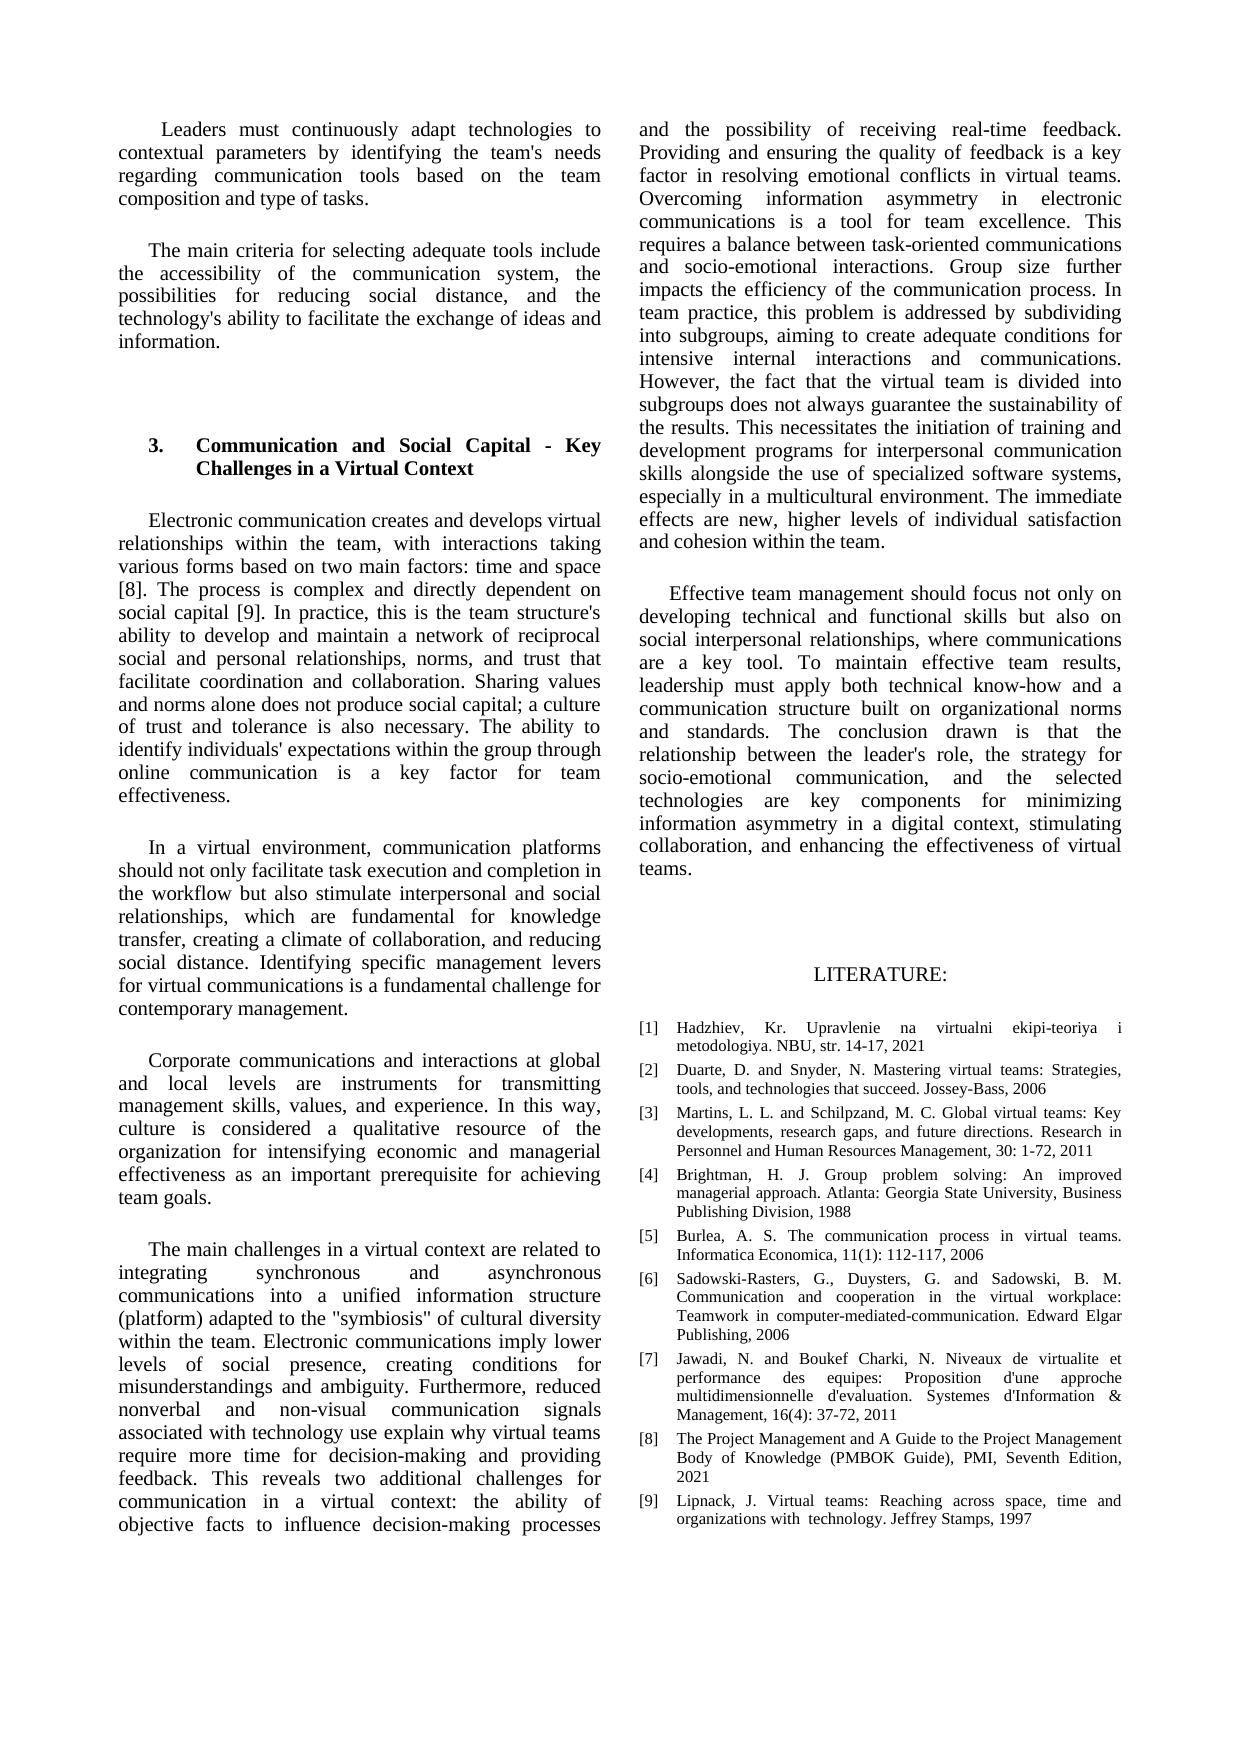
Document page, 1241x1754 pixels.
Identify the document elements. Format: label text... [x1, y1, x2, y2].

text Corporate communications and interactions at global and local levels are instruments for transmitting management skills, values, and experience. In this way, culture is considered a qualitative resource of the organization for intensifying economic and managerial effectiveness as an important prerequisite for achieving team goals. [118, 1049, 601, 1209]
list Communication and Social Capital - Key Challenges in a Virtual Context [148, 434, 601, 480]
text Electronic communication creates and develops virtual relationships within the team, with interactions taking various forms based on two main factors: time and space [8]. The process is complex and directly dependent on social capital [9]. In practice, this is the team structure's ability to develop and maintain a network of reciprocal social and personal relationships, norms, and trust that facilitate coordination and collaboration. Sharing values and norms alone does not produce social capital; a culture of trust and tolerance is also necessary. The ability to identify individuals' expectations within the group through online communication is a key factor for team effectiveness. [118, 509, 601, 807]
text The Project Management and A Guide to the Project Management Body of Knowledge (PMBOK Guide), PMI, Seventh Edition, 2021 [639, 1429, 1122, 1486]
text The main challenges in a virtual context are related to integrating synchronous and asynchronous communications into a unified information structure (platform) adapted to the "symbiosis" of cultural diversity within the team. Electronic communications imply lower levels of social presence, creating conditions for misunderstandings and ambiguity. Furthermore, reduced nonverbal and non-visual communication signals associated with technology use explain why virtual teams require more time for decision-making and providing feedback. This reveals two additional challenges for communication in a virtual context: the ability of objective facts to influence decision-making processes and the possibility of receiving real-time feedback. Providing and ensuring the quality of feedback is a key factor in resolving emotional conflicts in virtual teams. Overcoming information asymmetry in electronic communications is a tool for team excellence. This requires a balance between task-oriented communications and socio-emotional interactions. Group size further impacts the efficiency of the communication process. In team practice, this problem is addressed by subdividing into subgroups, aiming to create adequate conditions for intensive internal interactions and communications. However, the fact that the virtual team is divided into subgroups does not always guarantee the sustainability of the results. This necessitates the initiation of training and development programs for interpersonal communication skills alongside the use of specialized software systems, especially in a multicultural environment. The immediate effects are new, higher levels of individual satisfaction and cohesion within the team. [118, 1238, 601, 1536]
text Brightman, H. J. Group problem solving: An improved managerial approach. Atlanta: Georgia State University, Business Publishing Division, 1988 [639, 1165, 1122, 1221]
text Martins, L. L. and Schilpzand, M. C. Global virtual teams: Key developments, research gaps, and future directions. Research in Personnel and Human Resources Management, 30: 1-72, 2011 [639, 1103, 1122, 1160]
text The main criteria for selecting adequate tools include the accessibility of the communication system, the possibilities for reducing social distance, and the technology's ability to facilitate the exchange of ideas and information. [118, 239, 601, 353]
subtitle LITERATURE: [639, 962, 1122, 986]
text The main challenges in a virtual context are related to integrating synchronous and asynchronous communications into a unified information structure (platform) adapted to the "symbiosis" of cultural diversity within the team. Electronic communications imply lower levels of social presence, creating conditions for misunderstandings and ambiguity. Furthermore, reduced nonverbal and non-visual communication signals associated with technology use explain why virtual teams require more time for decision-making and providing feedback. This reveals two additional challenges for communication in a virtual context: the ability of objective facts to influence decision-making processes and the possibility of receiving real-time feedback. Providing and ensuring the quality of feedback is a key factor in resolving emotional conflicts in virtual teams. Overcoming information asymmetry in electronic communications is a tool for team excellence. This requires a balance between task-oriented communications and socio-emotional interactions. Group size further impacts the efficiency of the communication process. In team practice, this problem is addressed by subdividing into subgroups, aiming to create adequate conditions for intensive internal interactions and communications. However, the fact that the virtual team is divided into subgroups does not always guarantee the sustainability of the results. This necessitates the initiation of training and development programs for interpersonal communication skills alongside the use of specialized software systems, especially in a multicultural environment. The immediate effects are new, higher levels of individual satisfaction and cohesion within the team. [639, 118, 1122, 553]
text In a virtual environment, communication platforms should not only facilitate task execution and completion in the workflow but also stimulate interpersonal and social relationships, which are fundamental for knowledge transfer, creating a climate of collaboration, and reducing social distance. Identifying specific management levers for virtual communications is a fundamental challenge for contemporary management. [118, 836, 601, 1019]
text Lipnack, J. Virtual teams: Reaching across space, time and organizations with technology. Jeffrey Stamps, 1997 [639, 1491, 1122, 1528]
text Leaders must continuously adapt technologies to contextual parameters by identifying the team's needs regarding communication tools based on the team composition and type of tasks. [118, 118, 601, 210]
text Burlea, A. S. The communication process in virtual teams. Informatica Economica, 11(1): 112-117, 2006 [639, 1226, 1122, 1264]
text Sadowski-Rasters, G., Duysters, G. and Sadowski, B. M. Communication and cooperation in the virtual workplace: Teamwork in computer-mediated-communication. Edward Elgar Publishing, 2006 [639, 1269, 1122, 1344]
text Hadzhiev, Kr. Upravlenie na virtualni ekipi-teoriya i metodologiya. NBU, str. 14-17, 2021 [639, 1018, 1122, 1056]
text Duarte, D. and Snyder, N. Mastering virtual teams: Strategies, tools, and technologies that succeed. Jossey-Bass, 2006 [639, 1061, 1122, 1098]
text Jawadi, N. and Boukef Charki, N. Niveaux de virtualite et performance des equipes: Proposition d'une approche multidimensionnelle d'evaluation. Systemes d'Information & Management, 16(4): 37-72, 2011 [639, 1349, 1122, 1424]
text Effective team management should focus not only on developing technical and functional skills but also on social interpersonal relationships, where communications are a key tool. To maintain effective team results, leadership must apply both technical know-how and a communication structure built on organizational norms and standards. The conclusion drawn is that the relationship between the leader's role, the strategy for socio-emotional communication, and the selected technologies are key components for minimizing information asymmetry in a digital context, stimulating collaboration, and enhancing the effectiveness of virtual teams. [639, 583, 1122, 880]
